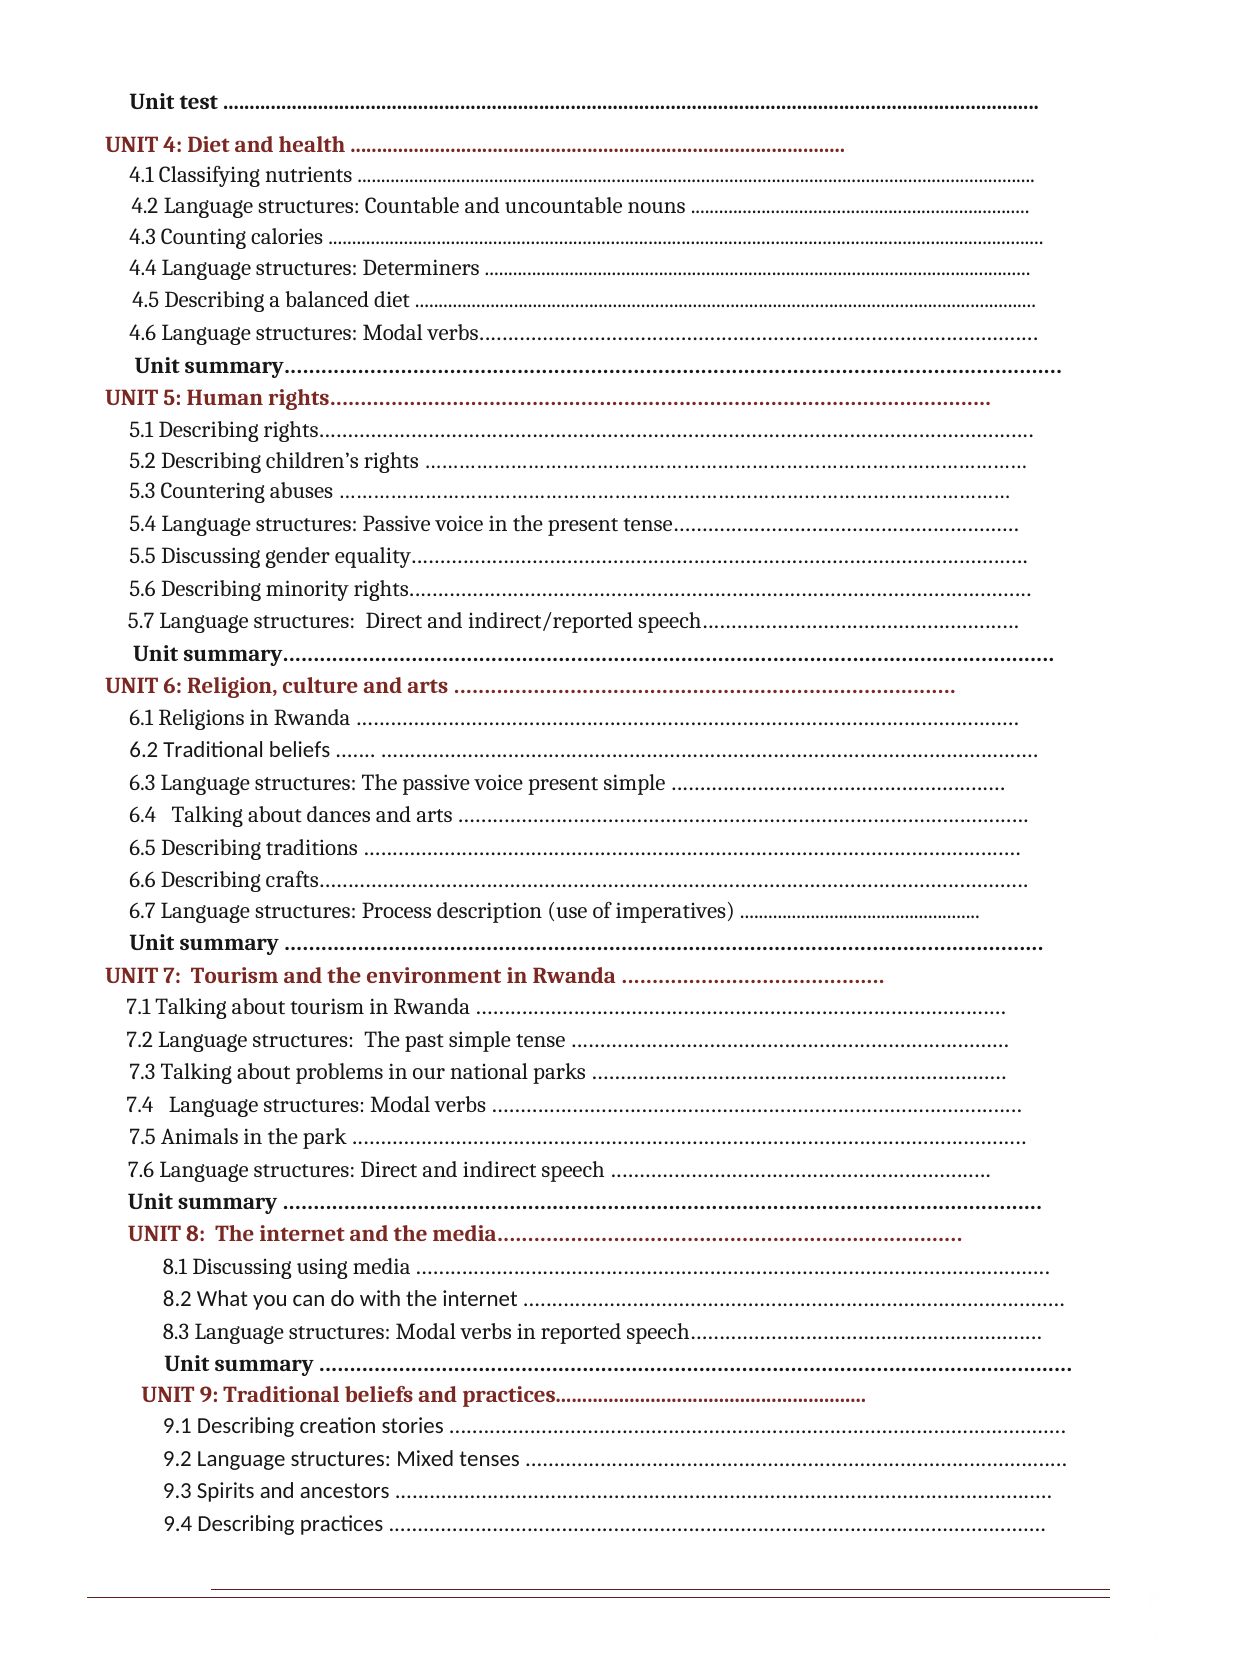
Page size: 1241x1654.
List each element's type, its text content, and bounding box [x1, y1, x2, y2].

text Unit summary ............................................................................................................................ [129, 928, 1168, 957]
text 5.7 Language structures: Direct and indirect/reported speech....................................................... [128, 606, 1169, 634]
text Unit test ........................................................................................................................................................... [129, 88, 1169, 115]
text 6.6 Describing crafts........................................................................................................................... [129, 865, 1169, 893]
subtitle UNIT 4: Diet and health .............................................................................................. [105, 132, 1169, 158]
text 5.3 Countering abuses ……………………………………………………………………………………………………… [129, 478, 1169, 505]
text 7.2 Language structures: The past simple tense ............................................................................ [106, 1025, 1169, 1053]
subtitle UNIT 7: Tourism and the environment in Rwanda ........................................... [105, 961, 1169, 989]
text 5.6 Describing minority rights............................................................................................................ [129, 574, 1169, 602]
text UNIT 5: Human rights............................................................................................................ [105, 383, 1169, 411]
text 5.5 Discussing gender equality........................................................................................................... [129, 541, 1169, 569]
text 6.2 Traditional beliefs ....... .................................................................................................................. [129, 735, 1169, 763]
text 4.4 Language structures: Determiners .................................................................................................................... [129, 255, 1168, 281]
text 6.1 Religions in Rwanda ................................................................................................................... [129, 703, 1169, 731]
text 9.2 Language structures: Mixed tenses .............................................................................................. [163, 1444, 1169, 1472]
text 5.4 Language structures: Passive voice in the present tense............................................................ [129, 509, 1169, 537]
text 6.7 Language structures: Process description (use of imperatives) ................................................... [129, 898, 1168, 924]
subtitle UNIT 9: Traditional beliefs and practices........................................................... [141, 1382, 1169, 1408]
text 4.1 Classifying nutrients ................................................................................................................................................ [129, 162, 1168, 188]
text 6.4 Talking about dances and arts ................................................................................................... [129, 800, 1169, 828]
text 7.6 Language structures: Direct and indirect speech .................................................................. [128, 1155, 1169, 1183]
text 8.1 Discussing using media .............................................................................................................. [163, 1252, 1169, 1280]
text 7.3 Talking about problems in our national parks ........................................................................ [129, 1057, 1169, 1085]
text 7.4 Language structures: Modal verbs ............................................................................................ [106, 1090, 1169, 1118]
text 7.1 Talking about tourism in Rwanda ............................................................................................ [106, 992, 1169, 1020]
text 4.3 Counting calories ........................................................................................................................................................ [129, 224, 1168, 250]
text 4.6 Language structures: Modal verbs................................................................................................. [129, 318, 1136, 346]
text 6.5 Describing traditions .................................................................................................................. [129, 833, 1169, 861]
text 9.1 Describing creation stories ........................................................................................................... [163, 1411, 1169, 1439]
text 4.5 Describing a balanced diet .................................................................................................................................... [106, 287, 1169, 313]
text 5.2 Describing children’s rights …………………………………………………………………………………………… [129, 447, 1169, 474]
text Unit summary ............................................................................................................................ [128, 1187, 1169, 1215]
text 5.1 Describing rights............................................................................................................................ [129, 415, 1169, 443]
text 4.2 Language structures: Countable and uncountable nouns ........................................................................ [106, 193, 1168, 219]
text UNIT 6: Religion, culture and arts .................................................................................. [105, 671, 1169, 699]
text 9.3 Spirits and ancestors .................................................................................................................. [163, 1476, 1169, 1504]
text 6.3 Language structures: The passive voice present simple .......................................................... [129, 768, 1169, 796]
text 8.3 Language structures: Modal verbs in reported speech............................................................. [163, 1317, 1169, 1345]
text Unit summary.............................................................................................................................. [128, 639, 1169, 667]
text 7.5 Animals in the park ..................................................................................................................... [129, 1122, 1169, 1150]
text UNIT 8: The internet and the media............................................................................ [128, 1219, 1169, 1247]
text 9.4 Describing practices .................................................................................................................. [106, 1509, 1169, 1537]
text 8.2 What you can do with the internet .............................................................................................. [163, 1284, 1169, 1312]
text Unit summary ........................................................................................................................... [164, 1349, 1169, 1377]
text Unit summary............................................................................................................................... [129, 351, 1136, 379]
